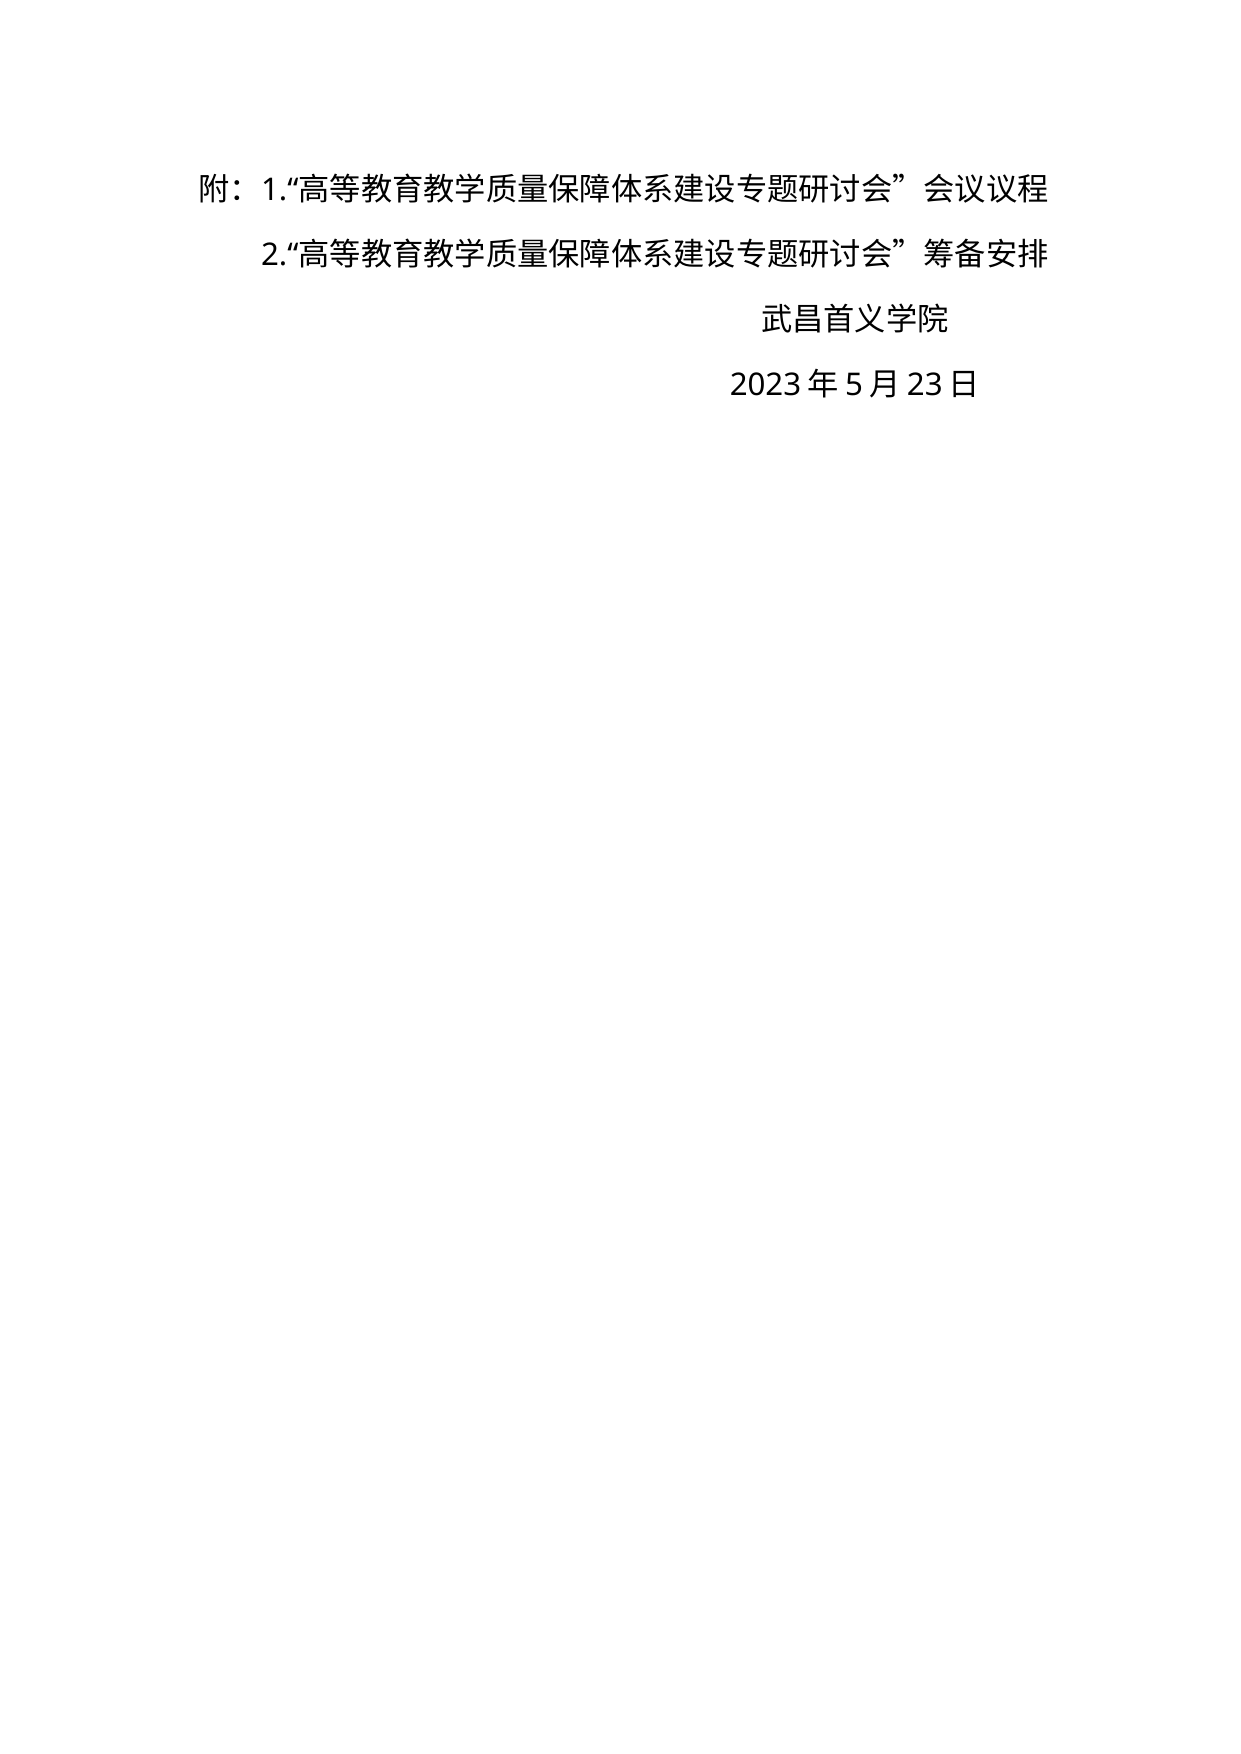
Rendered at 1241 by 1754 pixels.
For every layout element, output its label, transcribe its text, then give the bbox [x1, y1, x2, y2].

text 2.“高等教育教学质量保障体系建设专题研讨会”筹备安排 [136, 219, 1110, 284]
text 武昌首义学院 [136, 284, 1110, 349]
text 附：1.“高等教育教学质量保障体系建设专题研讨会”会议议程 [136, 154, 1110, 219]
text 2023年5月23日 [136, 349, 1110, 414]
